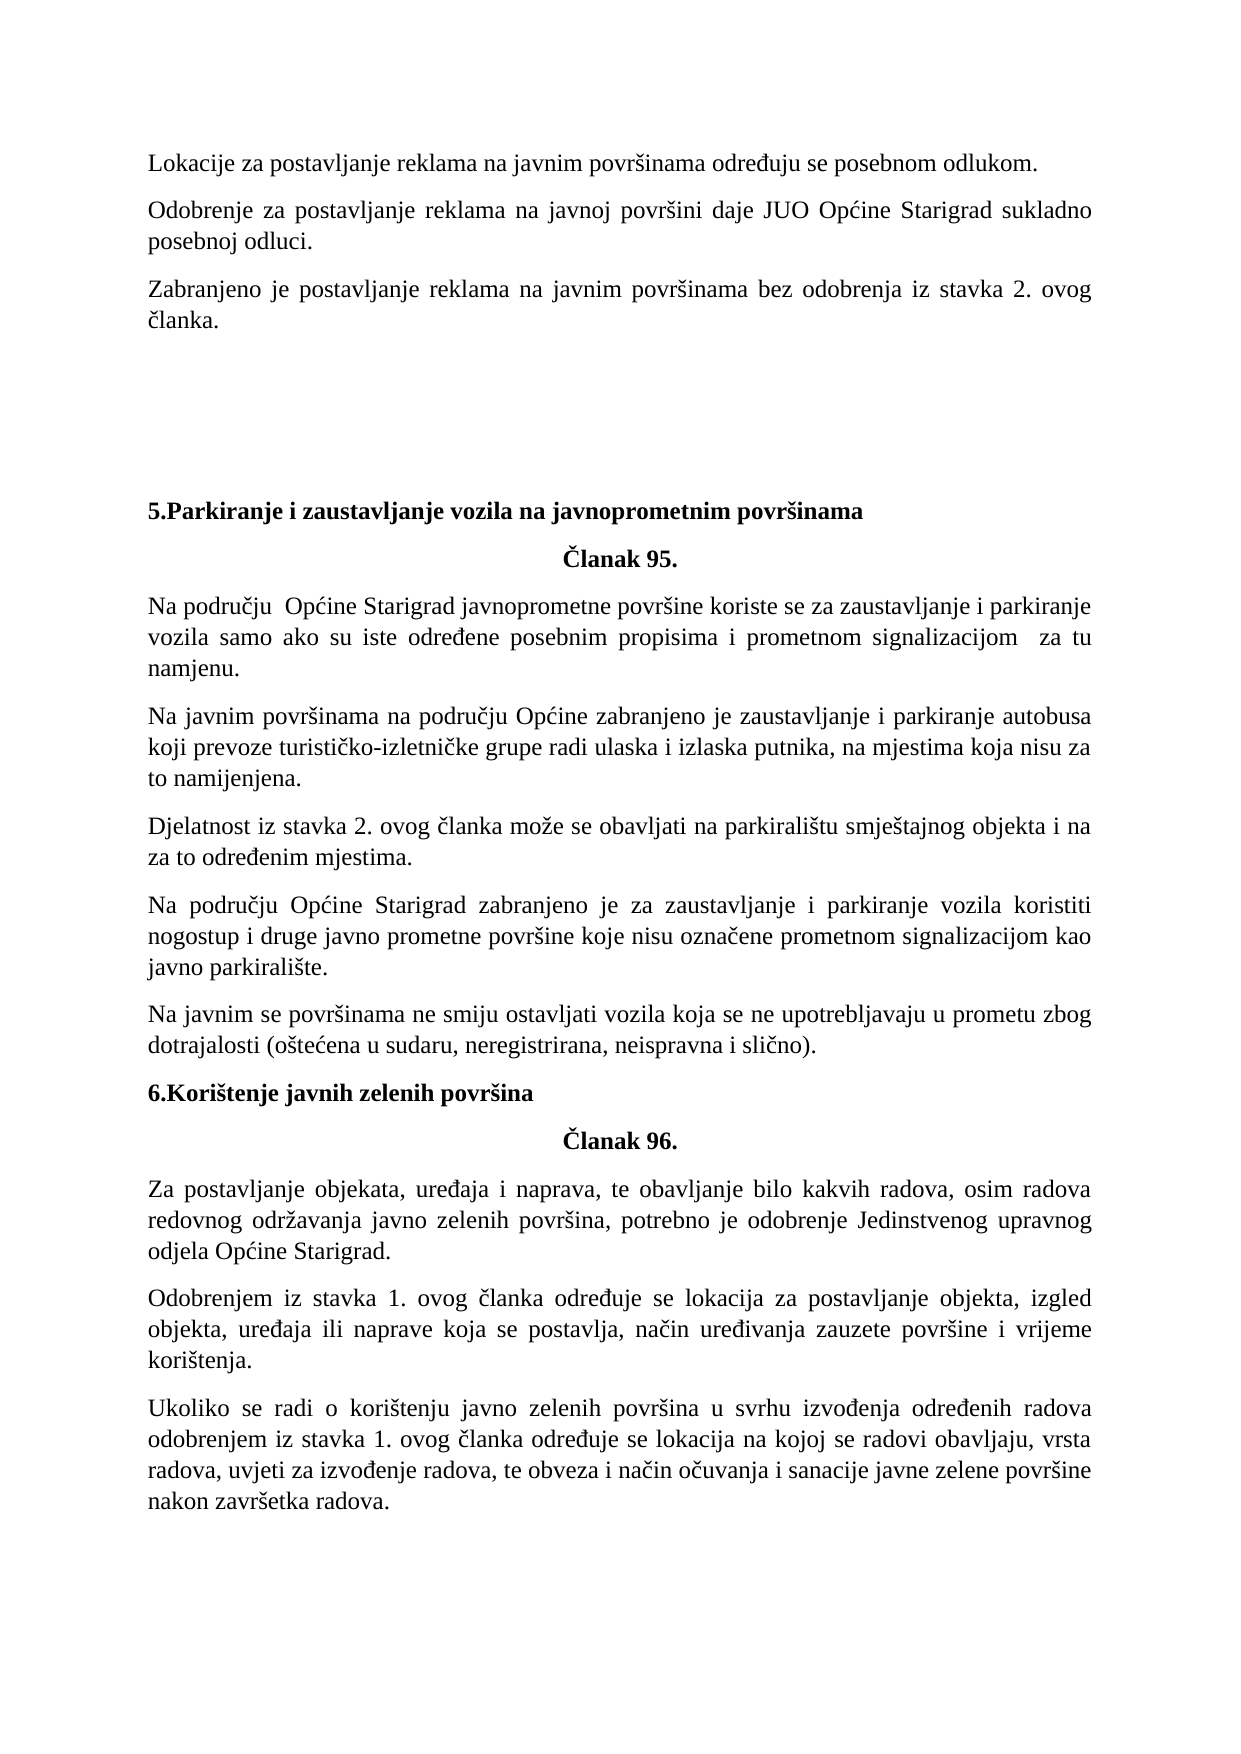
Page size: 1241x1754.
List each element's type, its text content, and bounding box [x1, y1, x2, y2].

text Članak 96. [148, 1126, 1093, 1155]
text 6.Korištenje javnih zelenih površina [148, 1078, 1093, 1107]
text Odobrenjem iz stavka 1. ovog članka određuje se lokacija za postavljanje objekta, izgled objekta, uređaja ili naprave koja se postavlja, način uređivanja zauzete površine i vrijeme korištenja. [148, 1283, 1093, 1374]
text Na području Općine Starigrad javnoprometne površine koriste se za zaustavljanje i parkiranje vozila samo ako su iste određene posebnim propisima i prometnom signalizacijom za tu namjenu. [148, 591, 1093, 682]
text Na javnim površinama na području Općine zabranjeno je zaustavljanje i parkiranje autobusa koji prevoze turističko-izletničke grupe radi ulaska i izlaska putnika, na mjestima koja nisu za to namijenjena. [148, 701, 1093, 792]
text Članak 95. [148, 544, 1093, 572]
text Lokacije za postavljanje reklama na javnim površinama određuju se posebnom odlukom. [148, 148, 1093, 176]
text Zabranjeno je postavljanje reklama na javnim površinama bez odobrenja iz stavka 2. ovog članka. [148, 274, 1093, 334]
text Na javnim se površinama ne smiju ostavljati vozila koja se ne upotrebljavaju u prometu zbog dotrajalosti (oštećena u sudaru, neregistrirana, neispravna i slično). [148, 999, 1093, 1059]
text Djelatnost iz stavka 2. ovog članka može se obavljati na parkiralištu smještajnog objekta i na za to određenim mjestima. [148, 811, 1093, 871]
text 5.Parkiranje i zaustavljanje vozila na javnoprometnim površinama [148, 496, 1093, 525]
text Ukoliko se radi o korištenju javno zelenih površina u svrhu izvođenja određenih radova odobrenjem iz stavka 1. ovog članka određuje se lokacija na kojoj se radovi obavljaju, vrsta radova, uvjeti za izvođenje radova, te obveza i način očuvanja i sanacije javne zelene površine nakon završetka radova. [148, 1393, 1093, 1515]
text Odobrenje za postavljanje reklama na javnoj površini daje JUO Općine Starigrad sukladno posebnoj odluci. [148, 195, 1093, 255]
text Na području Općine Starigrad zabranjeno je za zaustavljanje i parkiranje vozila koristiti nogostup i druge javno prometne površine koje nisu označene prometnom signalizacijom kao javno parkiralište. [148, 890, 1093, 981]
text Za postavljanje objekata, uređaja i naprava, te obavljanje bilo kakvih radova, osim radova redovnog održavanja javno zelenih površina, potrebno je odobrenje Jedinstvenog upravnog odjela Općine Starigrad. [148, 1174, 1093, 1264]
